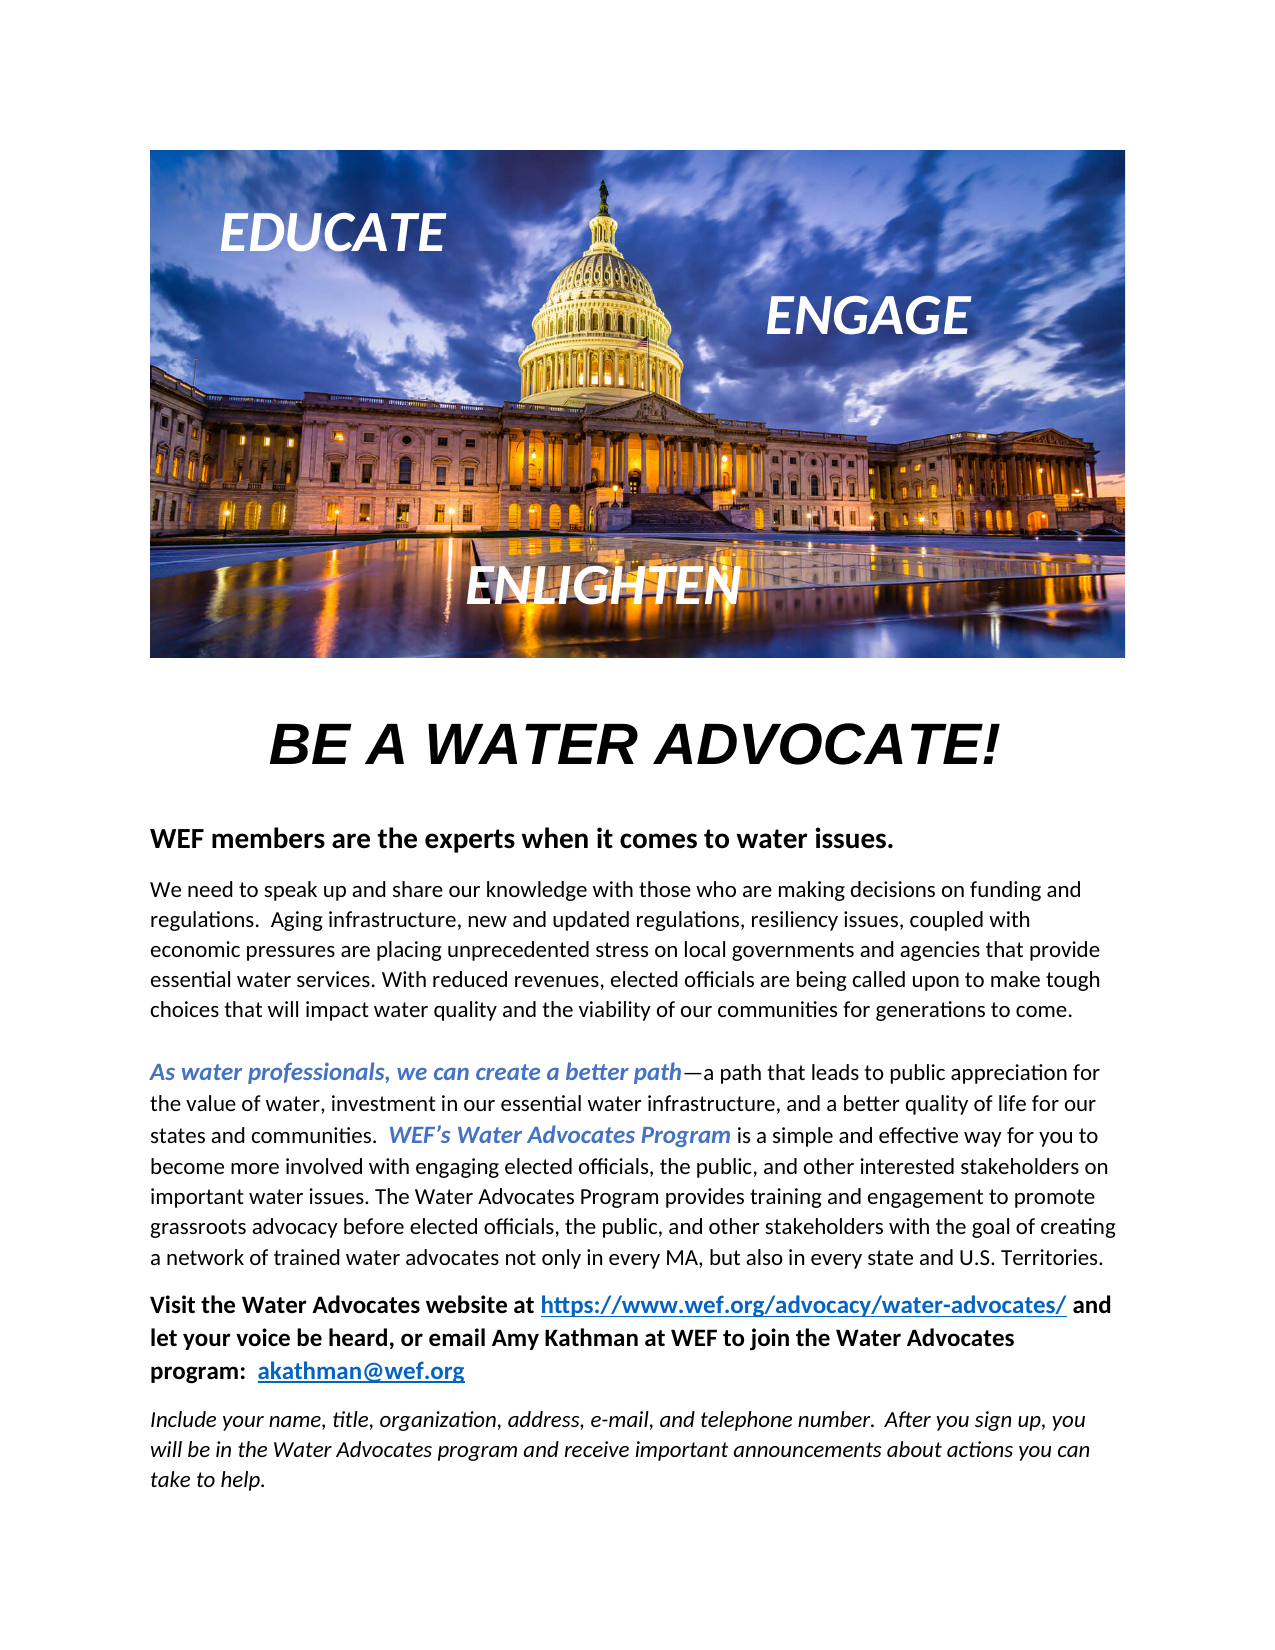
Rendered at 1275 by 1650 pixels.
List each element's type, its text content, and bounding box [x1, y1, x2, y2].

text Include your name, title, organization, address, e-mail, and telephone number. After you sign up, you will be in the Water Advocates program and receive important announcements about actions you can take to help. [150, 1405, 1125, 1493]
text Visit the Water Advocates website at https://www.wef.org/advocacy/water-advocates/ and let your voice be heard, or email Amy Kathman at WEF to join the Water Advocates program: akathman@wef.org [150, 1289, 1125, 1386]
text We need to speak up and share our knowledge with those who are making decisions on funding and regulations. Aging infrastructure, new and updated regulations, resiliency issues, coupled with economic pressures are placing unprecedented stress on local governments and agencies that provide essential water services. With reduced revenues, elected officials are being called upon to make tough choices that will impact water quality and the viability of our communities for generations to come. As water professionals, we can create a better path—a path that leads to public appreciation for the value of water, investment in our essential water infrastructure, and a better quality of life for our states and communities. WEF’s Water Advocates Program is a simple and effective way for you to become more involved with engaging elected officials, the public, and other interested stakeholders on important water issues. The Water Advocates Program provides training and engagement to promote grassroots advocacy before elected officials, the public, and other stakeholders with the goal of creating a network of trained water advocates not only in every MA, but also in every state and U.S. Territories. [150, 875, 1125, 1271]
picture [150, 150, 1125, 658]
text BE A WATER ADVOCATE! [150, 710, 1125, 777]
text WEF members are the experts when it comes to water issues. [150, 820, 1125, 855]
